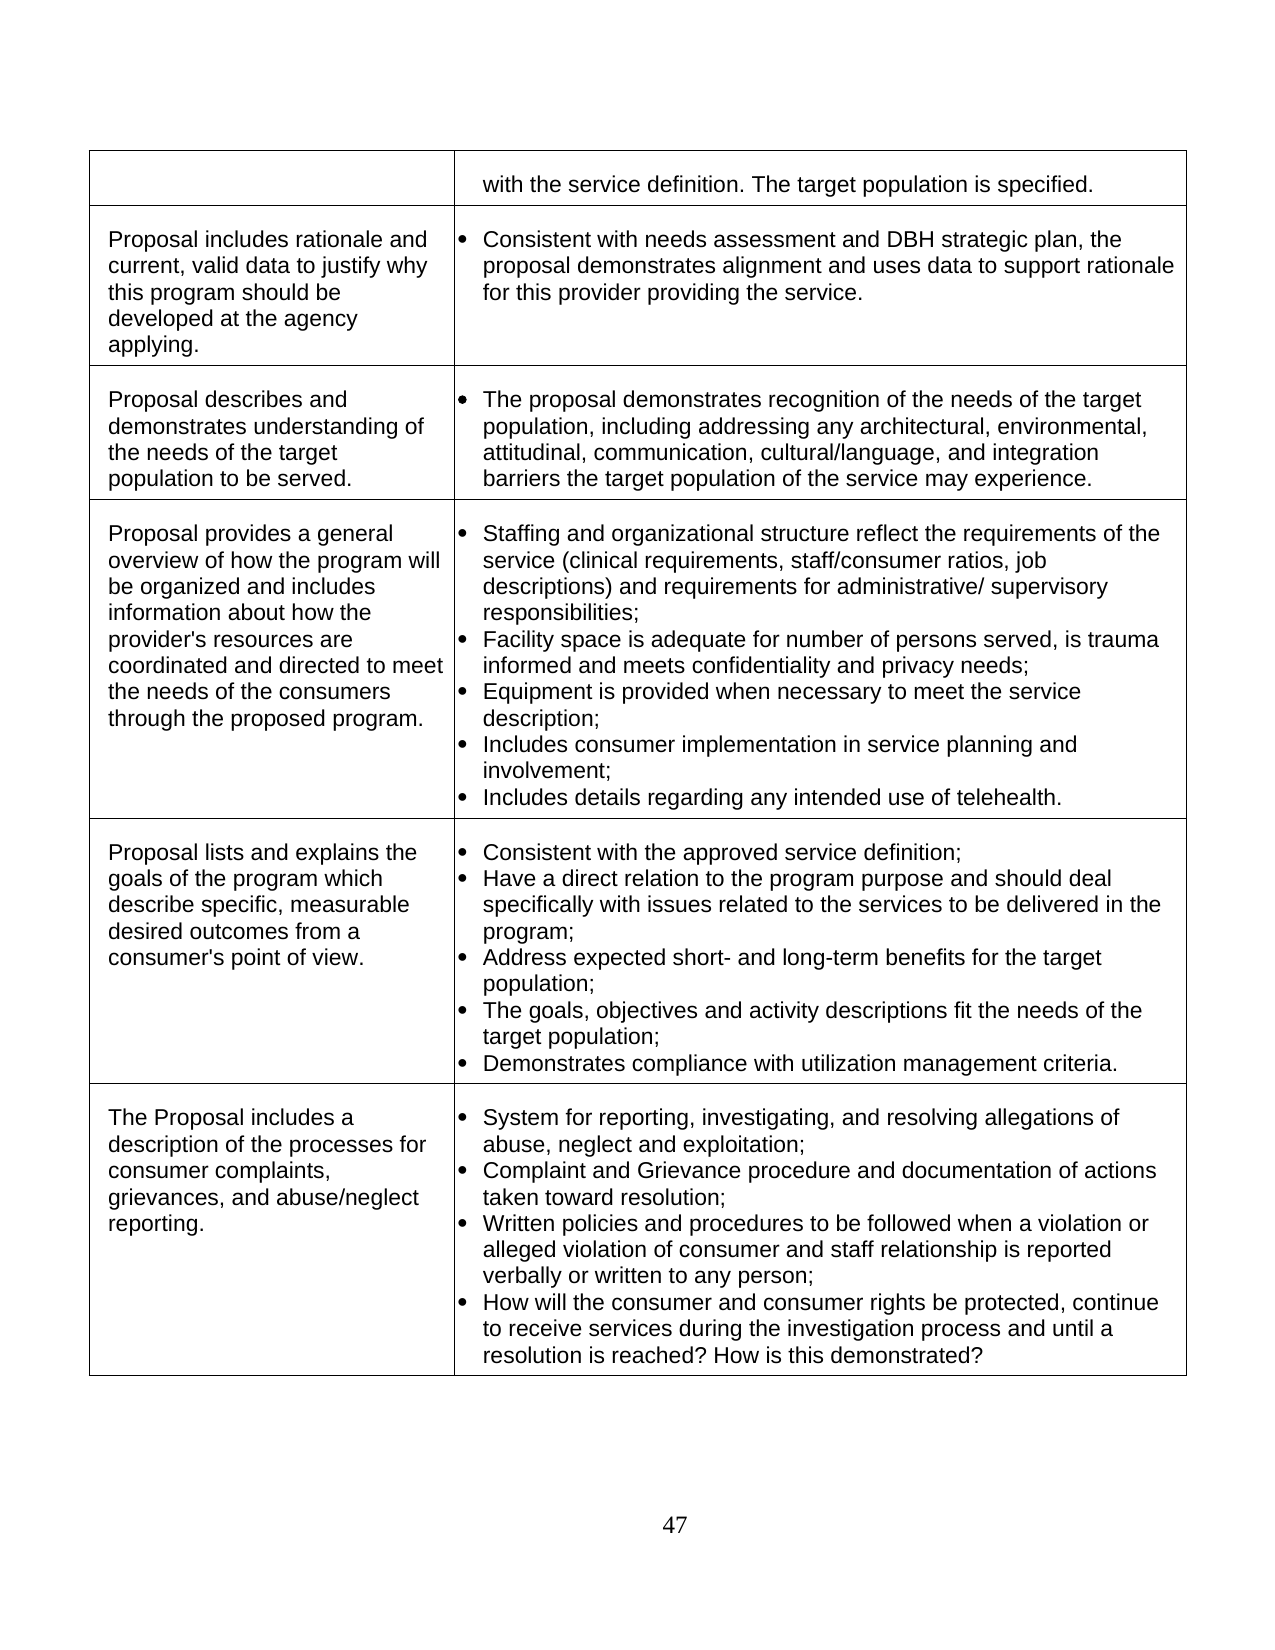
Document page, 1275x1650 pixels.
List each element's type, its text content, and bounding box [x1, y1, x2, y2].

table_cell The Proposal includes a description of the processes for consumer complaints, grievances, and abuse/neglect reporting. [90, 1084, 454, 1375]
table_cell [90, 151, 454, 205]
table_cell Staffing and organizational structure reflect the requirements of the service (clinical requirements, staff/consumer ratios, job descriptions) and requirements for administrative/ supervisory responsibilities; Facility space is adequate for number of persons served, is trauma informed and meets confidentiality and privacy needs; Equipment is provided when necessary to meet the service description; Includes consumer implementation in service planning and involvement; Includes details regarding any intended use of telehealth. [455, 500, 1186, 818]
table_cell Proposal lists and explains the goals of the program which describe specific, measurable desired outcomes from a consumer's point of view. [90, 819, 454, 1083]
table_cell Proposal describes and demonstrates understanding of the needs of the target population to be served. [90, 366, 454, 499]
table_cell Proposal provides a general overview of how the program will be organized and includes information about how the provider's resources are coordinated and directed to meet the needs of the consumers through the proposed program. [90, 500, 454, 818]
table_cell Proposal includes rationale and current, valid data to justify why this program should be developed at the agency applying. [90, 206, 454, 365]
table_cell Consistent with needs assessment and DBH strategic plan, the proposal demonstrates alignment and uses data to support rationale for this provider providing the service. [455, 206, 1186, 365]
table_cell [455, 151, 1186, 205]
table_cell Consistent with the approved service definition; Have a direct relation to the program purpose and should deal specifically with issues related to the services to be delivered in the program; Address expected short- and long-term benefits for the target population; The goals, objectives and activity descriptions fit the needs of the target population; Demonstrates compliance with utilization management criteria. [455, 819, 1186, 1083]
table_cell System for reporting, investigating, and resolving allegations of abuse, neglect and exploitation; Complaint and Grievance procedure and documentation of actions taken toward resolution; Written policies and procedures to be followed when a violation or alleged violation of consumer and staff relationship is reported verbally or written to any person; How will the consumer and consumer rights be protected, continue to receive services during the investigation process and until a resolution is reached? How is this demonstrated? [455, 1084, 1186, 1375]
table_cell The proposal demonstrates recognition of the needs of the target population, including addressing any architectural, environmental, attitudinal, communication, cultural/language, and integration barriers the target population of the service may experience. [455, 366, 1186, 499]
